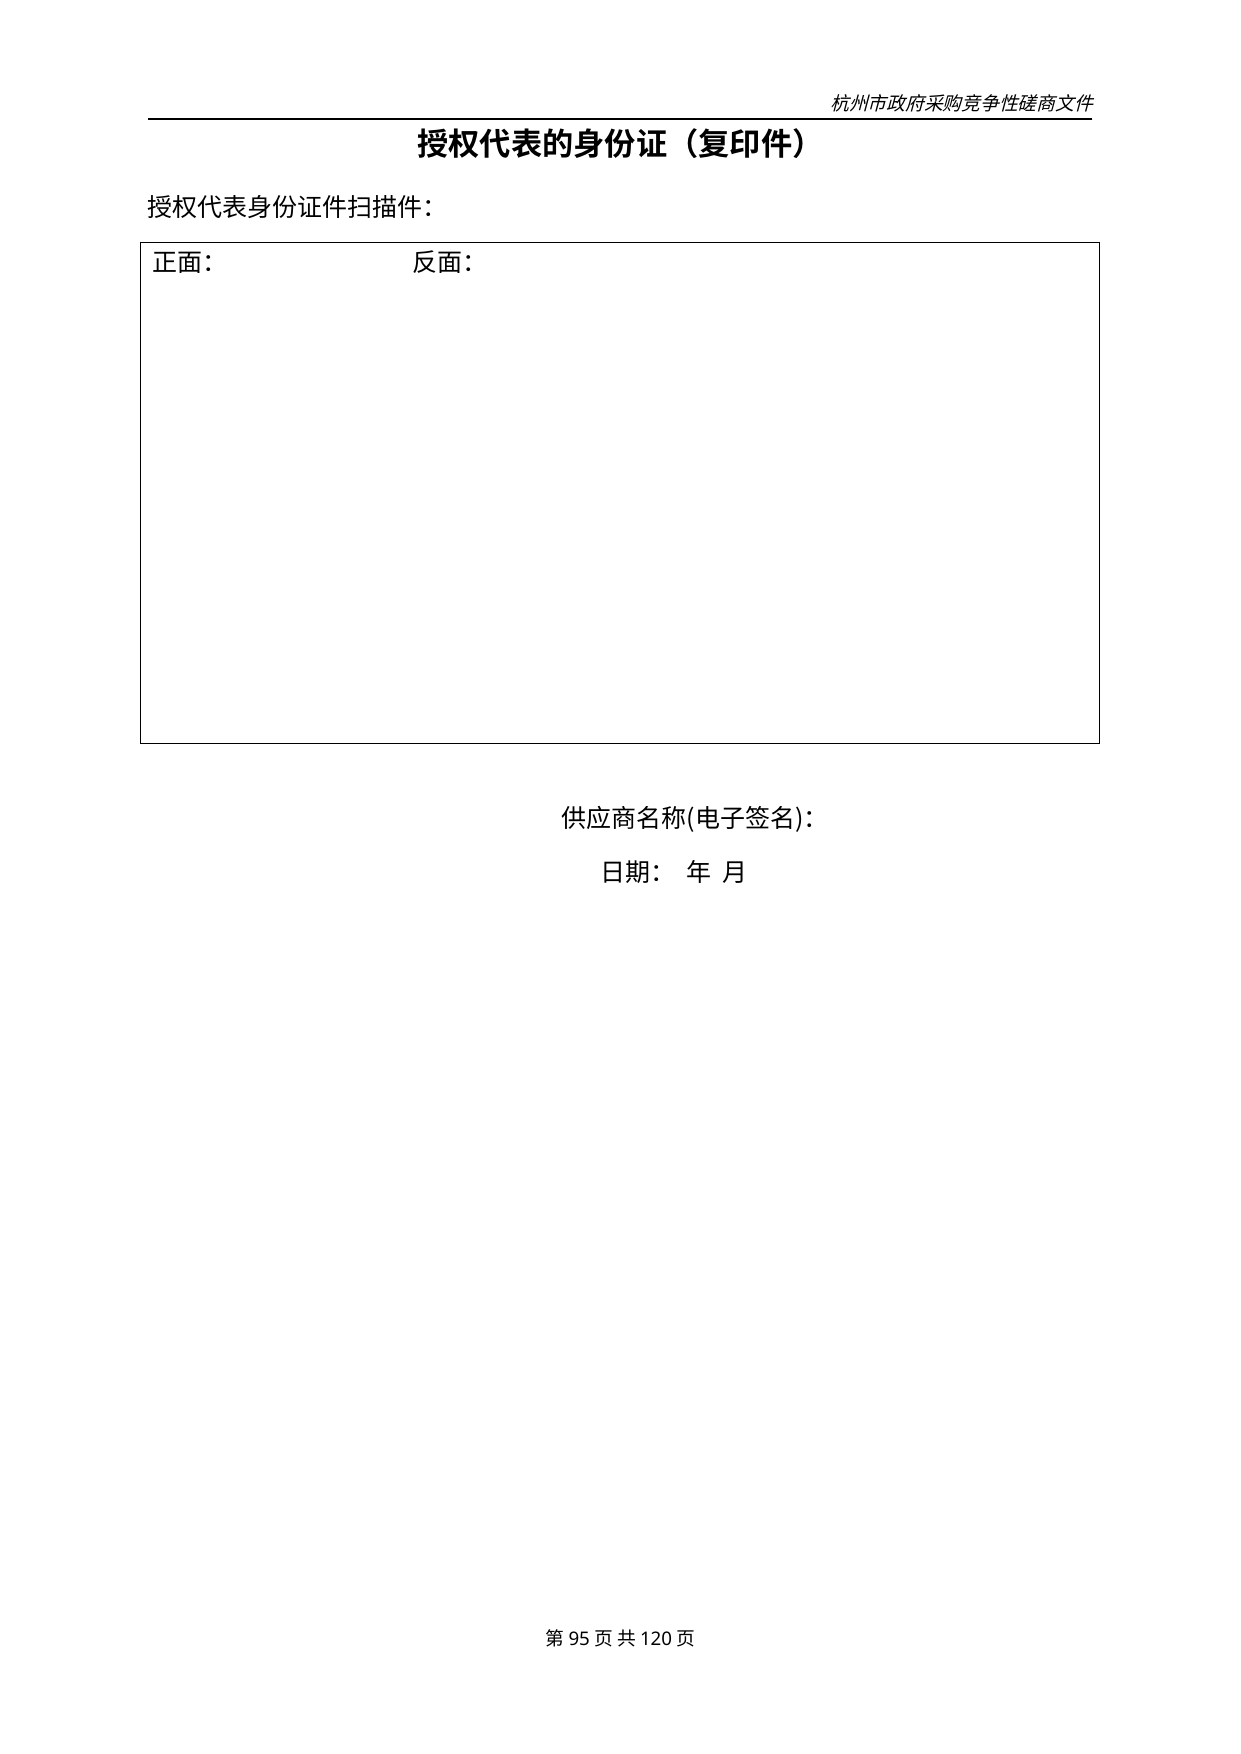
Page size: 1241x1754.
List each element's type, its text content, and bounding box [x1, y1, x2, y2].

text 供应商名称(电子签名)： [148, 798, 1092, 834]
text 授权代表身份证件扫描件： [148, 187, 1092, 223]
text 授权代表的身份证（复印件） [148, 120, 1092, 165]
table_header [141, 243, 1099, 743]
text 日期： 年 月 [148, 853, 1092, 889]
